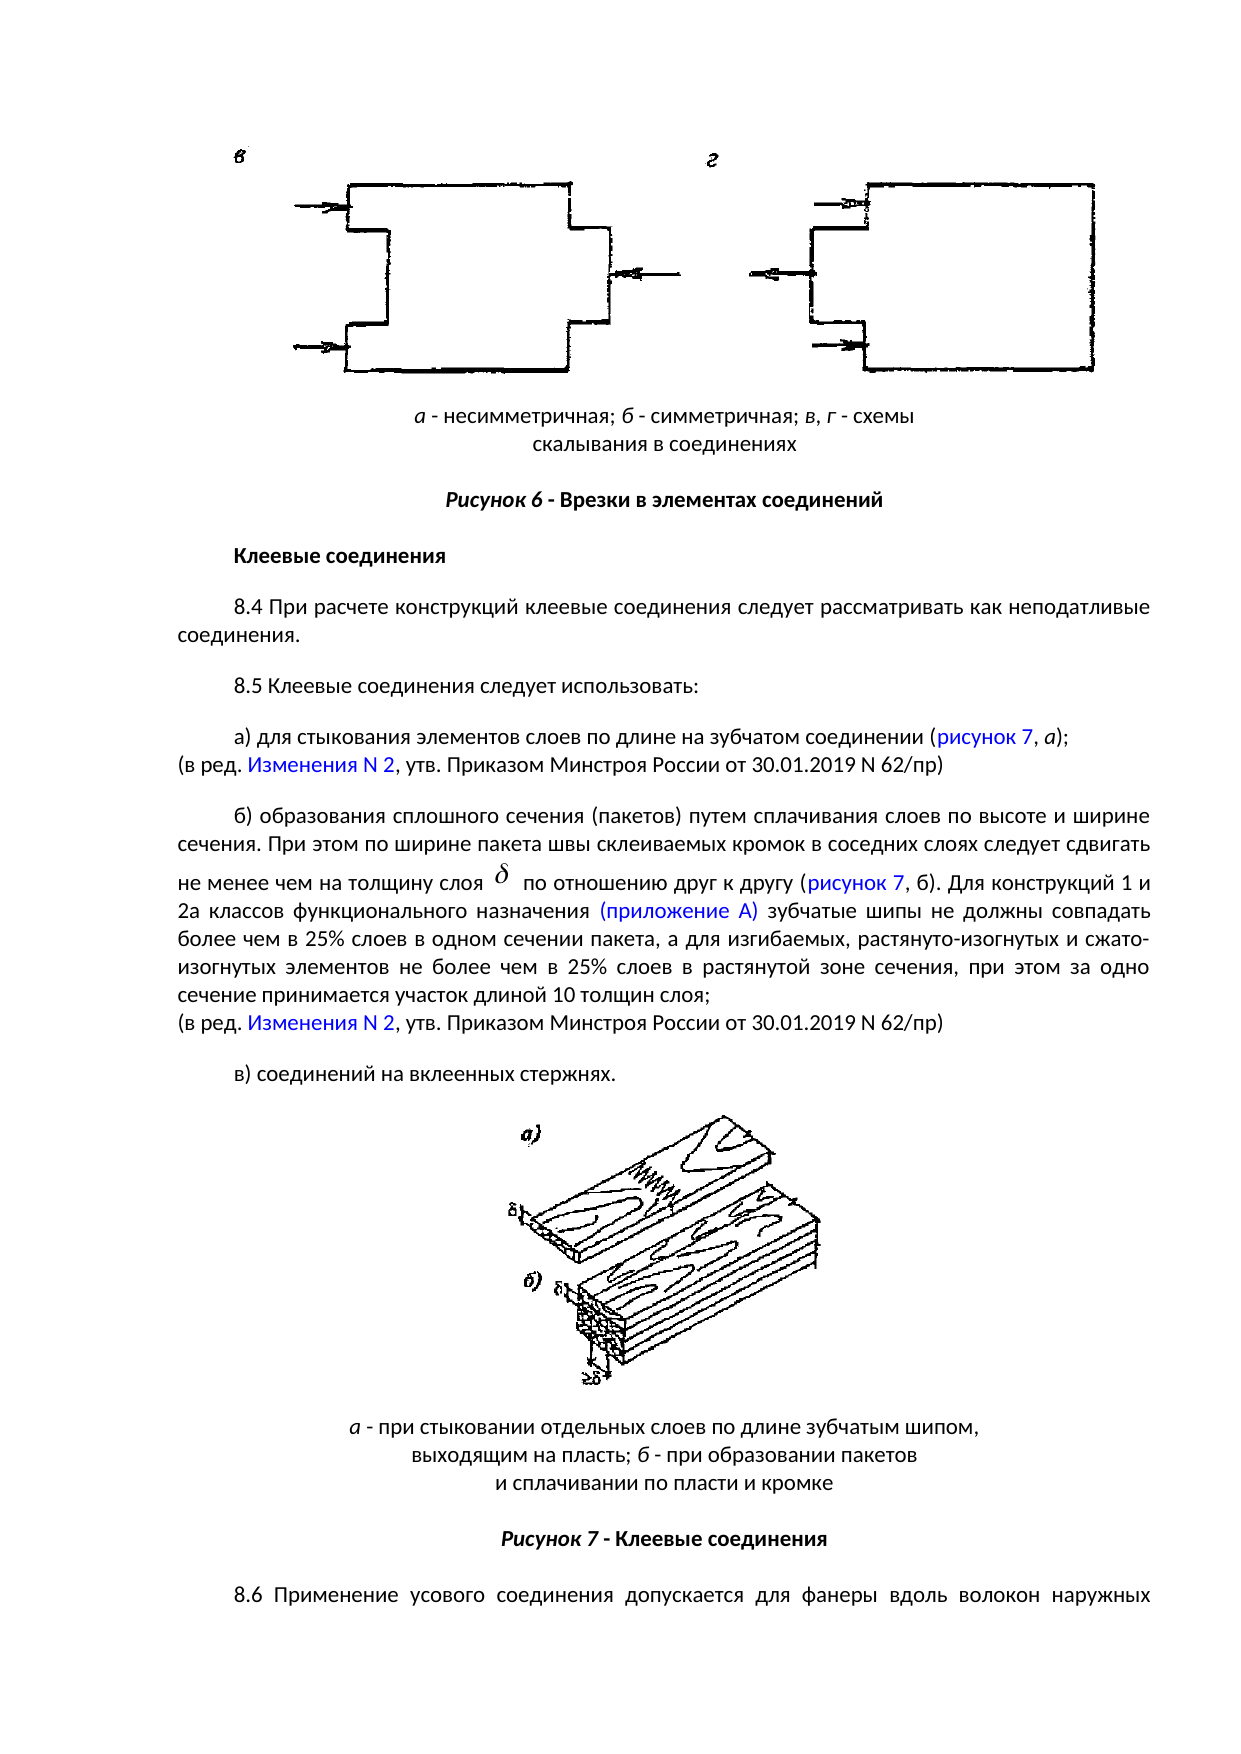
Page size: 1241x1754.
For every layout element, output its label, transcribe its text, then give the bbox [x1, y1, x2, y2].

text (в ред. Изменения N 2, утв. Приказом Минстроя России от 30.01.2019 N 62/пр) [177, 1008, 1152, 1036]
text скалывания в соединениях [177, 429, 1152, 457]
text а) для стыкования элементов слоев по длине на зубчатом соединении (рисунок 7, а); [177, 722, 1152, 750]
text Рисунок 6 - Врезки в элементах соединений [177, 485, 1152, 513]
text и сплачивании по пласти и кромке [177, 1468, 1152, 1497]
picture [233, 146, 1096, 374]
text а - при стыковании отдельных слоев по длине зубчатым шипом, [177, 1412, 1152, 1441]
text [177, 1581, 1152, 1609]
text в) соединений на вклеенных стержнях. [177, 1059, 1152, 1087]
text б) образования сплошного сечения (пакетов) путем сплачивания слоев по высоте и ширине сечения. При этом по ширине пакета швы склеиваемых кромок в соседних слоях следует сдвигать не менее чем на толщину слоя по отношению друг к другу (рисунок 7, б). Для конструкций 1 и 2а классов функционального назначения (приложение А) зубчатые шипы не должны совпадать более чем в 25% слоев в одном сечении пакета, а для изгибаемых, растянуто-изогнутых и сжато-изогнутых элементов не более чем в 25% слоев в растянутой зоне сечения, при этом за одно сечение принимается участок длиной 10 толщин слоя; [177, 801, 1152, 1008]
text выходящим на пласть; б - при образовании пакетов [177, 1441, 1152, 1468]
text 8.4 При расчете конструкций клеевые соединения следует рассматривать как неподатливые соединения. [177, 592, 1152, 648]
text Рисунок 7 - Клеевые соединения [177, 1524, 1152, 1553]
text (в ред. Изменения N 2, утв. Приказом Минстроя России от 30.01.2019 N 62/пр) [177, 750, 1152, 778]
picture [508, 1115, 821, 1385]
text а - несимметричная; б - симметричная; в, г - схемы [177, 401, 1152, 429]
text 8.5 Клеевые соединения следует использовать: [177, 671, 1152, 699]
title Клеевые соединения [177, 541, 1152, 569]
